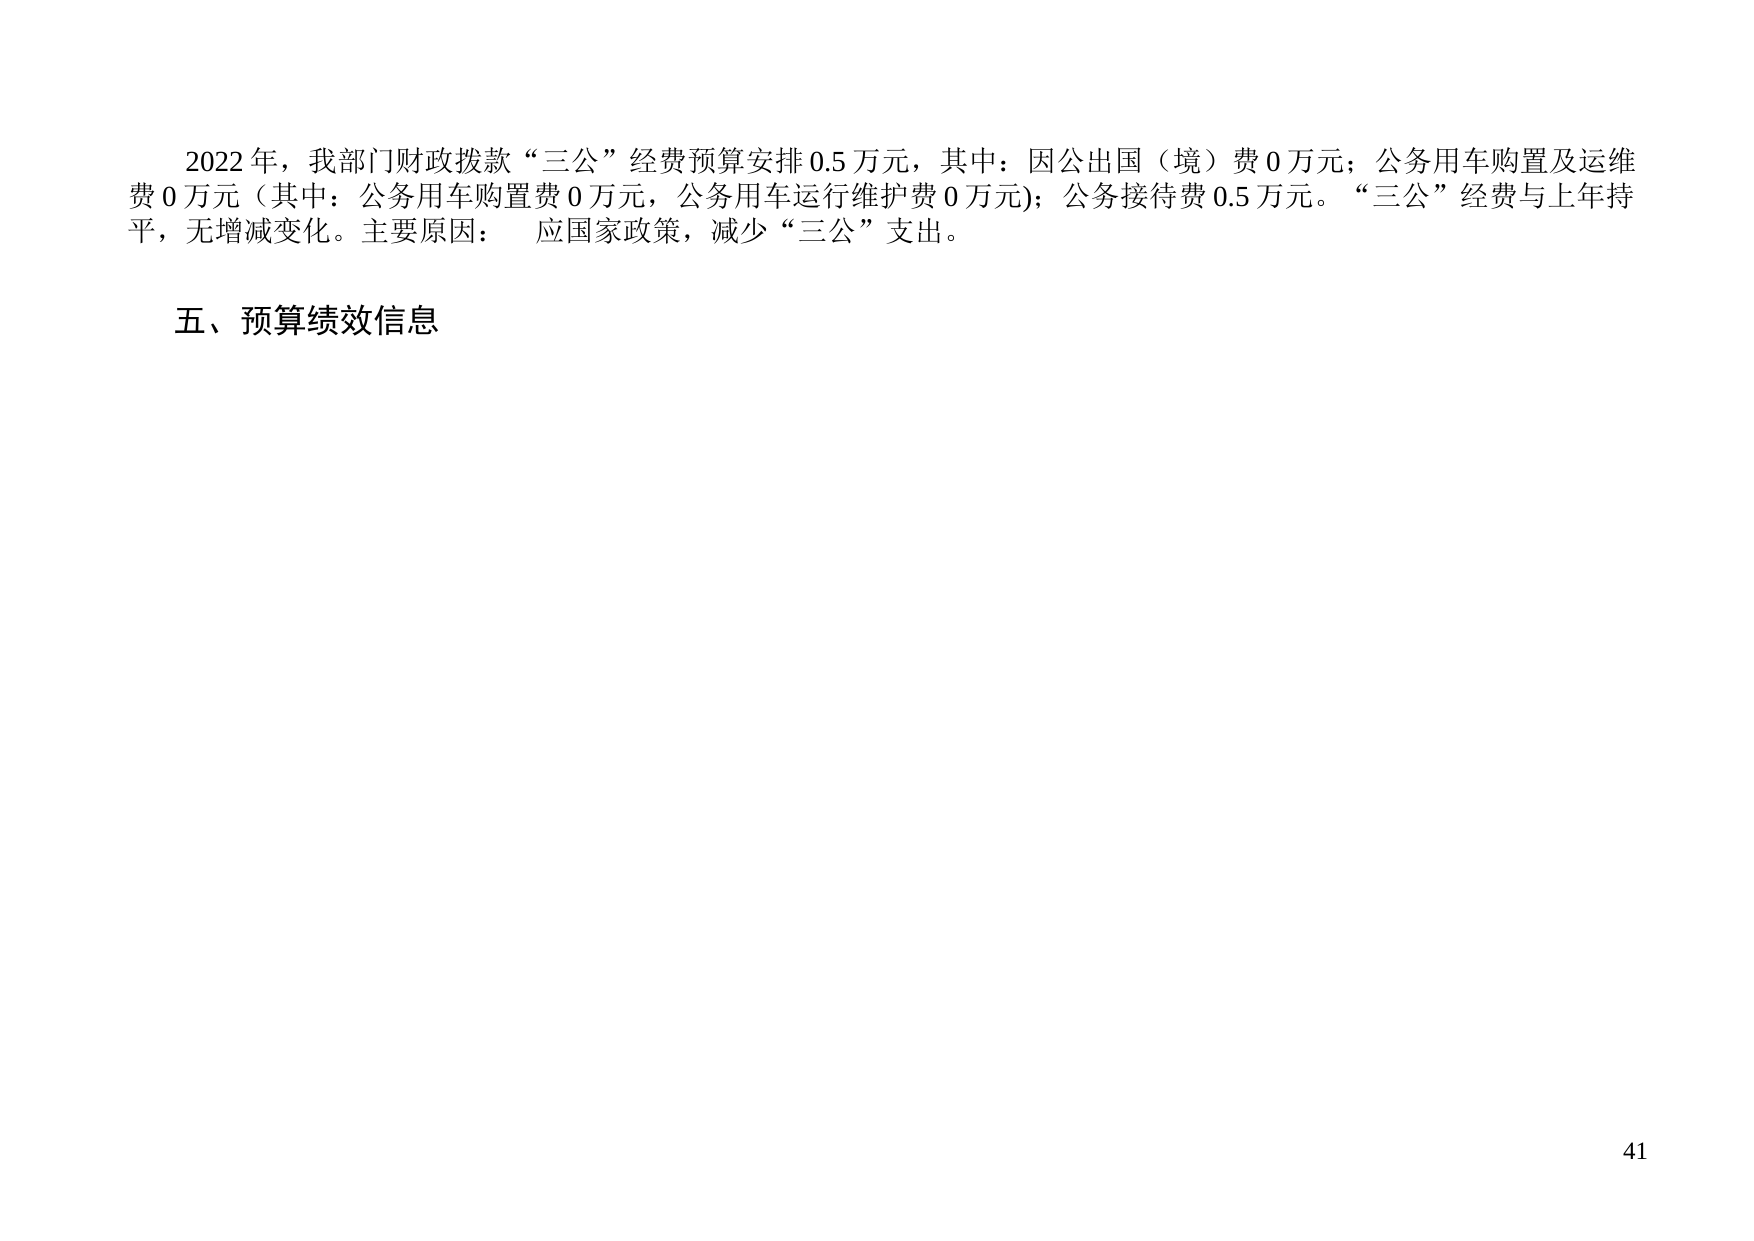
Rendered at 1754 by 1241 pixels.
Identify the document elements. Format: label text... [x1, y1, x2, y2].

text 五、预算绩效信息 [106, 299, 1648, 337]
text 2022年，我部门财政拨款“三公”经费预算安排0.5万元，其中：因公出国（境）费0万元；公务用车购置及运维费0万元（其中：公务用车购置费0万元，公务用车运行维护费0万元)；公务接待费0.5万元。“三公”经费与上年持平，无增减变化。主要原因：响应国家政策，减少“三公”支出。 [127, 142, 1648, 246]
